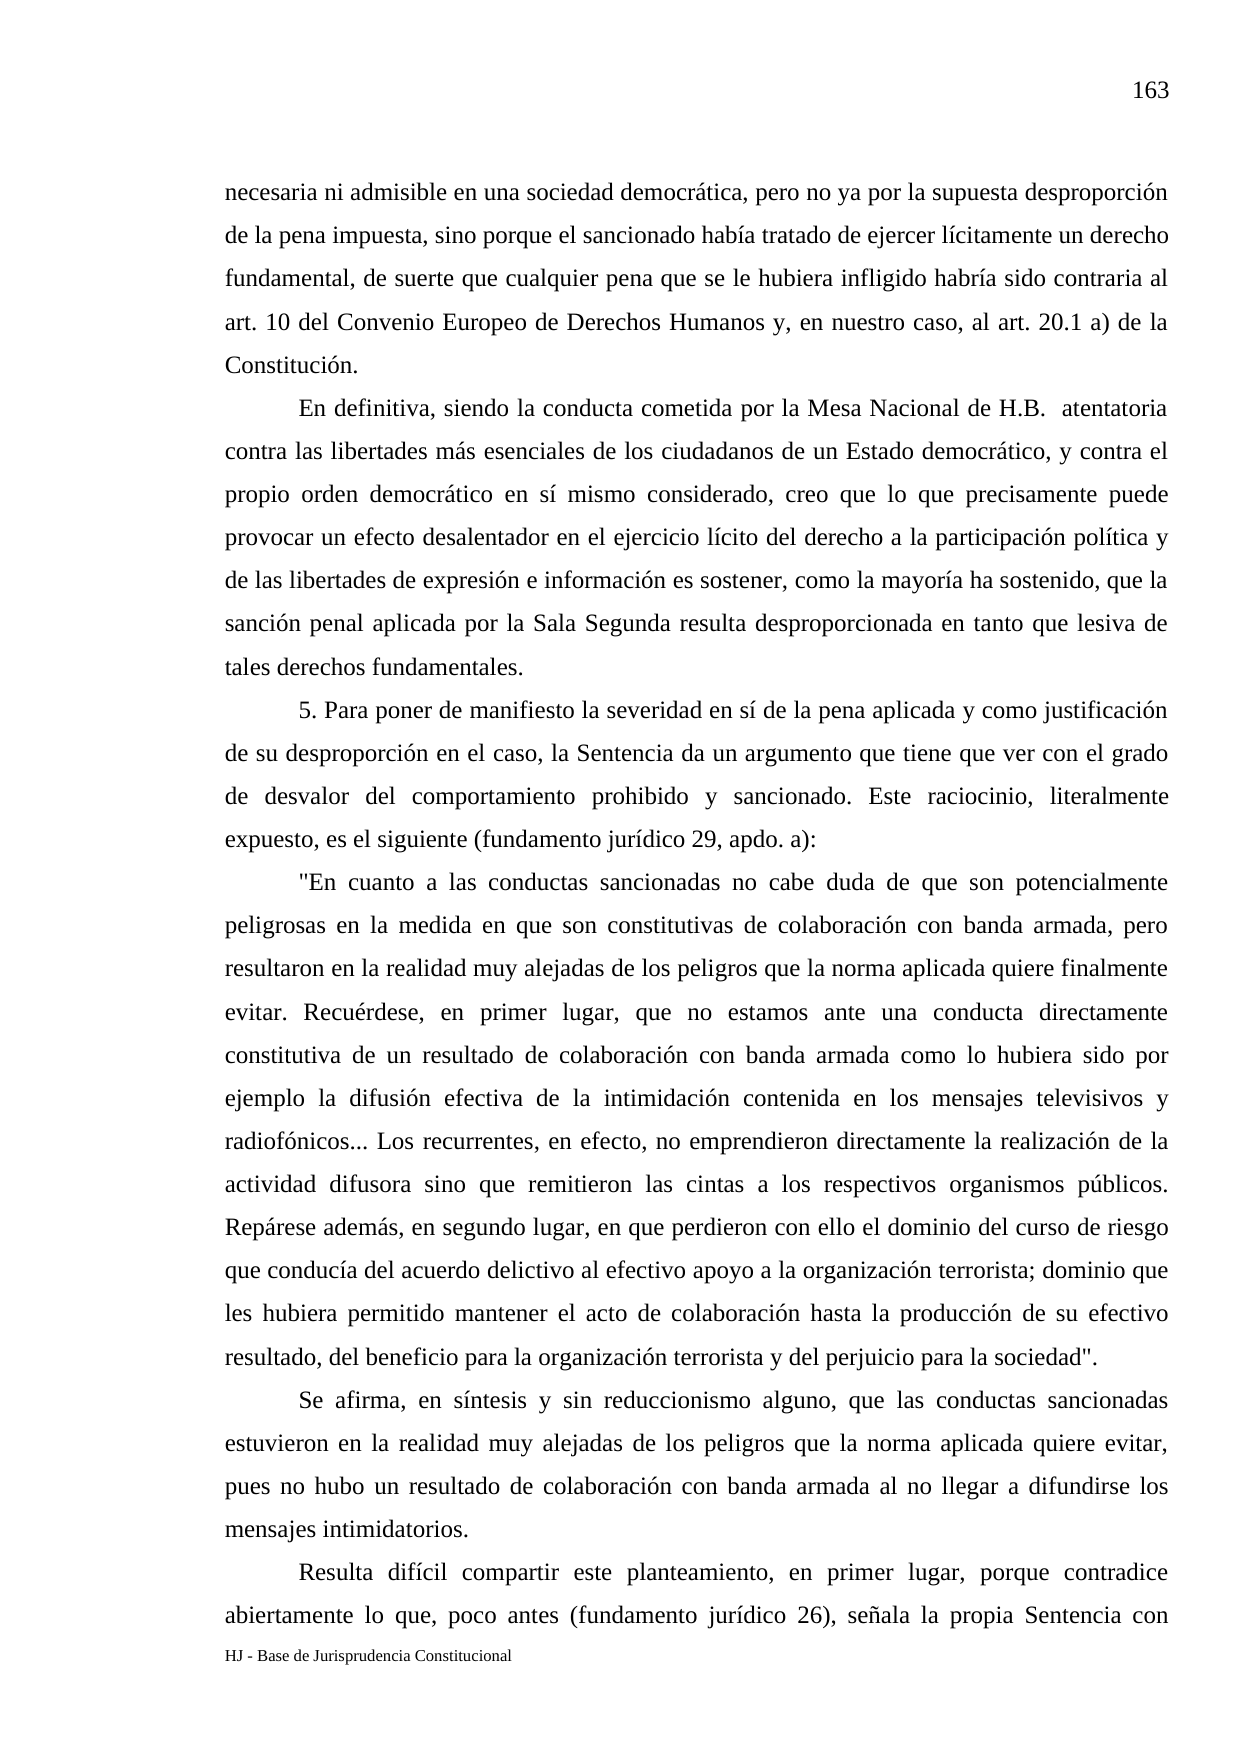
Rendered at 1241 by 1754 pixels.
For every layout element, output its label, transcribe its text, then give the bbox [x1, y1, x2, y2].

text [224, 1557, 1169, 1629]
text 5. Para poner de manifiesto la severidad en sí de la pena aplicada y como justificación de su desproporción en el caso, la Sentencia da un argumento que tiene que ver con el grado de desvalor del comportamiento prohibido y sancionado. Este raciocinio, literalmente expuesto, es el siguiente (fundamento jurídico 29, apdo. a): [224, 695, 1169, 853]
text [224, 177, 1169, 378]
text Se afirma, en síntesis y sin reduccionismo alguno, que las conductas sancionadas estuvieron en la realidad muy alejadas de los peligros que la norma aplicada quiere evitar, pues no hubo un resultado de colaboración con banda armada al no llegar a difundirse los mensajes intimidatorios. [224, 1385, 1169, 1543]
text "En cuanto a las conductas sancionadas no cabe duda de que son potencialmente peligrosas en la medida en que son constitutivas de colaboración con banda armada, pero resultaron en la realidad muy alejadas de los peligros que la norma aplicada quiere finalmente evitar. Recuérdese, en primer lugar, que no estamos ante una conducta directamente constitutiva de un resultado de colaboración con banda armada como lo hubiera sido por ejemplo la difusión efectiva de la intimidación contenida en los mensajes televisivos y radiofónicos... Los recurrentes, en efecto, no emprendieron directamente la realización de la actividad difusora sino que remitieron las cintas a los respectivos organismos públicos. Repárese además, en segundo lugar, en que perdieron con ello el dominio del curso de riesgo que conducía del acuerdo delictivo al efectivo apoyo a la organización terrorista; dominio que les hubiera permitido mantener el acto de colaboración hasta la producción de su efectivo resultado, del beneficio para la organización terrorista y del perjuicio para la sociedad". [224, 867, 1169, 1370]
text En definitiva, siendo la conducta cometida por la Mesa Nacional de H.B. atentatoria contra las libertades más esenciales de los ciudadanos de un Estado democrático, y contra el propio orden democrático en sí mismo considerado, creo que lo que precisamente puede provocar un efecto desalentador en el ejercicio lícito del derecho a la participación política y de las libertades de expresión e información es sostener, como la mayoría ha sostenido, que la sanción penal aplicada por la Sala Segunda resulta desproporcionada en tanto que lesiva de tales derechos fundamentales. [224, 393, 1169, 680]
